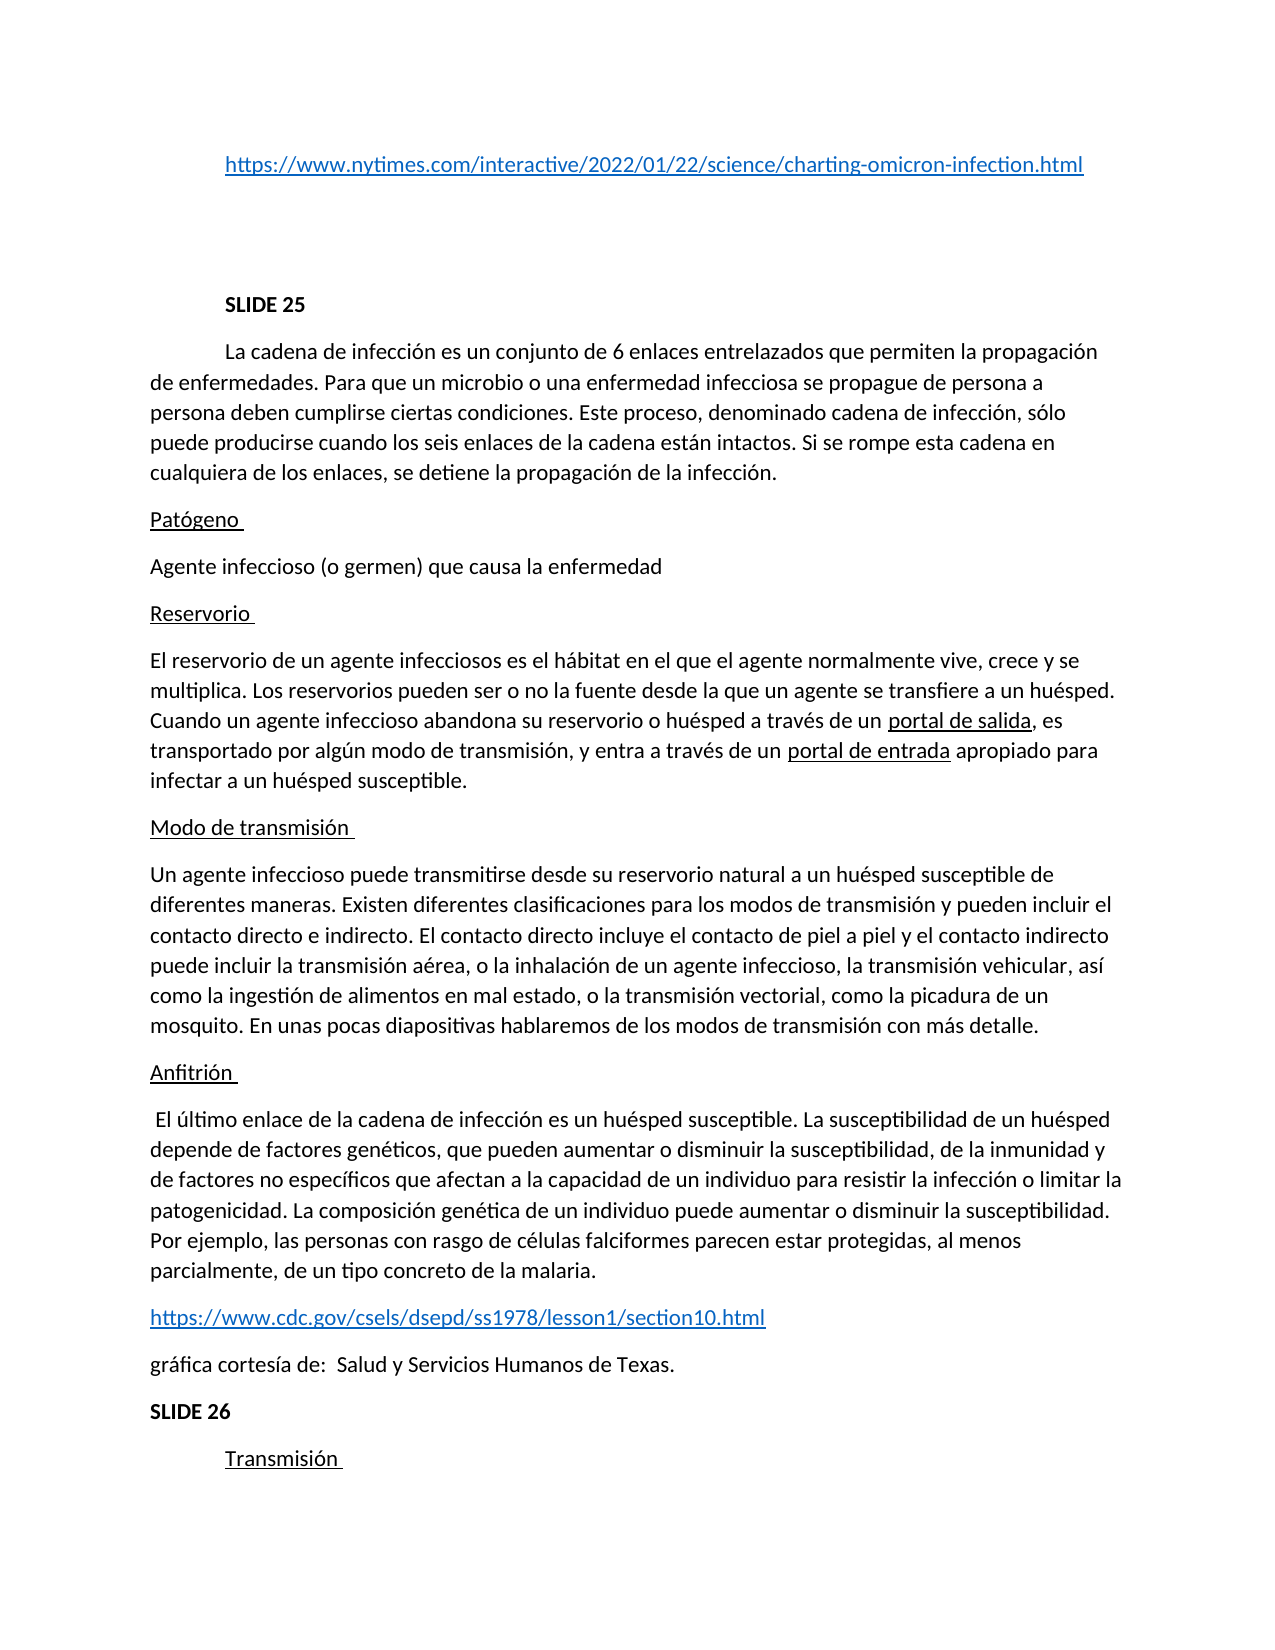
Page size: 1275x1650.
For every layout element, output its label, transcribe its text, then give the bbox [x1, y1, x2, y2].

text Modo de transmisión [150, 813, 1125, 842]
text Anfitrión [150, 1058, 1125, 1086]
text SLIDE 26 [150, 1397, 1125, 1425]
text Un agente infeccioso puede transmitirse desde su reservorio natural a un huésped susceptible de diferentes maneras. Existen diferentes clasificaciones para los modos de transmisión y pueden incluir el contacto directo e indirecto. El contacto directo incluye el contacto de piel a piel y el contacto indirecto puede incluir la transmisión aérea, o la inhalación de un agente infeccioso, la transmisión vehicular, así como la ingestión de alimentos en mal estado, o la transmisión vectorial, como la picadura de un mosquito. En unas pocas diapositivas hablaremos de los modos de transmisión con más detalle. [150, 860, 1125, 1039]
text El último enlace de la cadena de infección es un huésped susceptible. La susceptibilidad de un huésped depende de factores genéticos, que pueden aumentar o disminuir la susceptibilidad, de la inmunidad y de factores no específicos que afectan a la capacidad de un individuo para resistir la infección o limitar la patogenicidad. La composición genética de un individuo puede aumentar o disminuir la susceptibilidad. Por ejemplo, las personas con rasgo de células falciformes parecen estar protegidas, al menos parcialmente, de un tipo concreto de la malaria. [150, 1105, 1125, 1284]
text https://www.nytimes.com/interactive/2022/01/22/science/charting-omicron-infection.html [225, 150, 1125, 178]
text Transmisión [150, 1444, 1125, 1472]
text gráfica cortesía de: Salud y Servicios Humanos de Texas. [150, 1350, 1125, 1378]
text SLIDE 25 [150, 291, 1125, 319]
text La cadena de infección es un conjunto de 6 enlaces entrelazados que permiten la propagación de enfermedades. Para que un microbio o una enfermedad infecciosa se propague de persona a persona deben cumplirse ciertas condiciones. Este proceso, denominado cadena de infección, sólo puede producirse cuando los seis enlaces de la cadena están intactos. Si se rompe esta cadena en cualquiera de los enlaces, se detiene la propagación de la infección. [150, 337, 1125, 486]
text https://www.cdc.gov/csels/dsepd/ss1978/lesson1/section10.html [150, 1303, 1125, 1331]
text Patógeno [150, 505, 1125, 533]
text Agente infeccioso (o germen) que causa la enfermedad [150, 552, 1125, 580]
text El reservorio de un agente infecciosos es el hábitat en el que el agente normalmente vive, crece y se multiplica. Los reservorios pueden ser o no la fuente desde la que un agente se transfiere a un huésped. Cuando un agente infeccioso abandona su reservorio o huésped a través de un portal de salida, es transportado por algún modo de transmisión, y entra a través de un portal de entrada apropiado para infectar a un huésped susceptible. [150, 646, 1125, 795]
text Reservorio [150, 599, 1125, 627]
